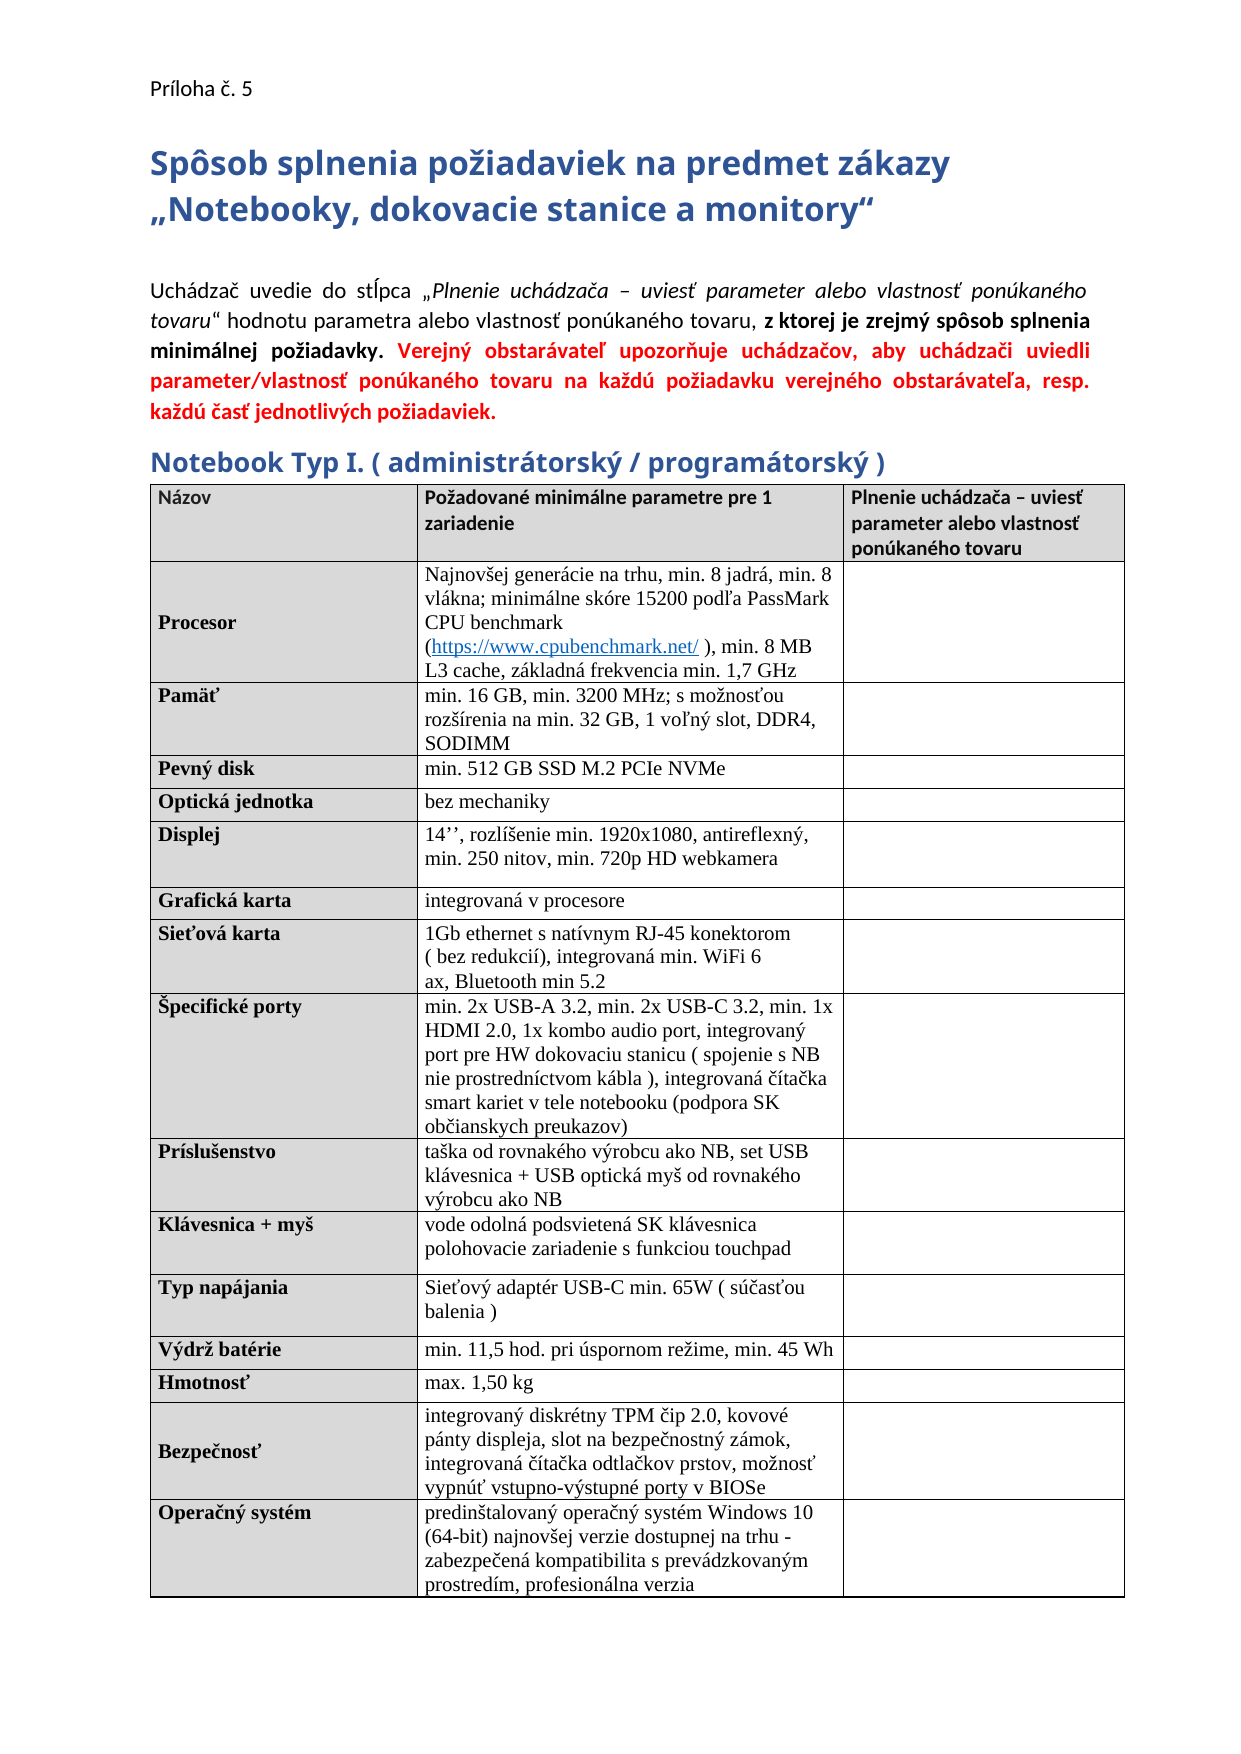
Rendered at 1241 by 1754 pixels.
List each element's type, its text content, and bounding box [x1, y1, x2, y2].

table_cell [844, 1212, 1124, 1274]
table_cell Hmotnosť [151, 1370, 417, 1402]
table_cell min. 16 GB, min. 3200 MHz; s možnosťou rozšírenia na min. 32 GB, 1 voľný slot, DDR4, SODIMM [418, 683, 843, 755]
table_cell Sieťová karta [151, 920, 417, 993]
table_cell Sieťový adaptér USB-C min. 65W ( súčasťou balenia ) [418, 1275, 843, 1336]
table_cell Klávesnica + myš [151, 1212, 417, 1274]
text Uchádzač uvedie do stĺpca „Plnenie uchádzača – uviesť parameter alebo vlastnosť ponúkaného tovaru“ hodnotu parametra alebo vlastnosť ponúkaného tovaru, z ktorej je zrejmý spôsob splnenia minimálnej požiadavky. Verejný obstarávateľ upozorňuje uchádzačov, aby uchádzači uviedli parameter/vlastnosť ponúkaného tovaru na každú požiadavku verejného obstarávateľa, resp. každú časť jednotlivých požiadaviek. [150, 276, 1090, 425]
table_cell [844, 562, 1124, 682]
table_cell [844, 789, 1124, 821]
table_cell Procesor [151, 562, 417, 682]
table_cell [844, 756, 1124, 788]
table_cell bez mechaniky [418, 789, 843, 821]
table_cell Príslušenstvo [151, 1139, 417, 1211]
table_cell Pamäť [151, 683, 417, 755]
table_cell predinštalovaný operačný systém Windows 10 (64-bit) najnovšej verzie dostupnej na trhu - zabezpečená kompatibilita s prevádzkovaným prostredím, profesionálna verzia [418, 1500, 843, 1596]
table_cell Bezpečnosť [151, 1403, 417, 1499]
table_cell [844, 683, 1124, 755]
table_cell Výdrž batérie [151, 1337, 417, 1369]
table_header Názov [151, 485, 417, 561]
table_header Požadované minimálne parametre pre 1 zariadenie [418, 485, 843, 561]
table_cell [844, 1370, 1124, 1402]
table_cell min. 512 GB SSD M.2 PCIe NVMe [418, 756, 843, 788]
table_cell Grafická karta [151, 888, 417, 919]
table_cell Pevný disk [151, 756, 417, 788]
table_cell integrovaná v procesore [418, 888, 843, 919]
subtitle Notebook Typ I. ( administrátorský / programátorský ) [150, 444, 1090, 481]
table_cell [844, 1500, 1124, 1596]
table_cell [844, 920, 1124, 993]
subtitle Spôsob splnenia požiadaviek na predmet zákazy „Notebooky, dokovacie stanice a monitory“ [150, 140, 1090, 231]
table_cell [844, 1275, 1124, 1336]
table_cell 14’’, rozlíšenie min. 1920x1080, antireflexný, min. 250 nitov, min. 720p HD webkamera [418, 822, 843, 887]
table_cell Optická jednotka [151, 789, 417, 821]
table_header Plnenie uchádzača – uviesť parameter alebo vlastnosť ponúkaného tovaru [844, 485, 1124, 561]
table_cell 1Gb ethernet s natívnym RJ-45 konektorom ( bez redukcií), integrovaná min. WiFi 6 ax, Bluetooth min 5.2 [418, 920, 843, 993]
table_cell [844, 994, 1124, 1138]
table_cell max. 1,50 kg [418, 1370, 843, 1402]
table_cell Špecifické porty [151, 994, 417, 1138]
table_cell [844, 822, 1124, 887]
table_cell [844, 1337, 1124, 1369]
table_cell [844, 888, 1124, 919]
table_cell Displej [151, 822, 417, 887]
table_cell vode odolná podsvietená SK klávesnica polohovacie zariadenie s funkciou touchpad [418, 1212, 843, 1274]
table_cell min. 11,5 hod. pri úspornom režime, min. 45 Wh [418, 1337, 843, 1369]
table_cell [844, 1403, 1124, 1499]
table_cell min. 2x USB-A 3.2, min. 2x USB-C 3.2, min. 1x HDMI 2.0, 1x kombo audio port, integrovaný port pre HW dokovaciu stanicu ( spojenie s NB nie prostredníctvom kábla ), integrovaná čítačka smart kariet v tele notebooku (podpora SK občianskych preukazov) [418, 994, 843, 1138]
table_cell Operačný systém [151, 1500, 417, 1596]
table_cell taška od rovnakého výrobcu ako NB, set USB klávesnica + USB optická myš od rovnakého výrobcu ako NB [418, 1139, 843, 1211]
table_cell [844, 1139, 1124, 1211]
table_cell integrovaný diskrétny TPM čip 2.0, kovové pánty displeja, slot na bezpečnostný zámok, integrovaná čítačka odtlačkov prstov, možnosť vypnúť vstupno-výstupné porty v BIOSe [418, 1403, 843, 1499]
table_cell Najnovšej generácie na trhu, min. 8 jadrá, min. 8 vlákna; minimálne skóre 15200 podľa PassMark CPU benchmark (https://www.cpubenchmark.net/ ), min. 8 MB L3 cache, základná frekvencia min. 1,7 GHz [418, 562, 843, 682]
table_cell Typ napájania [151, 1275, 417, 1336]
